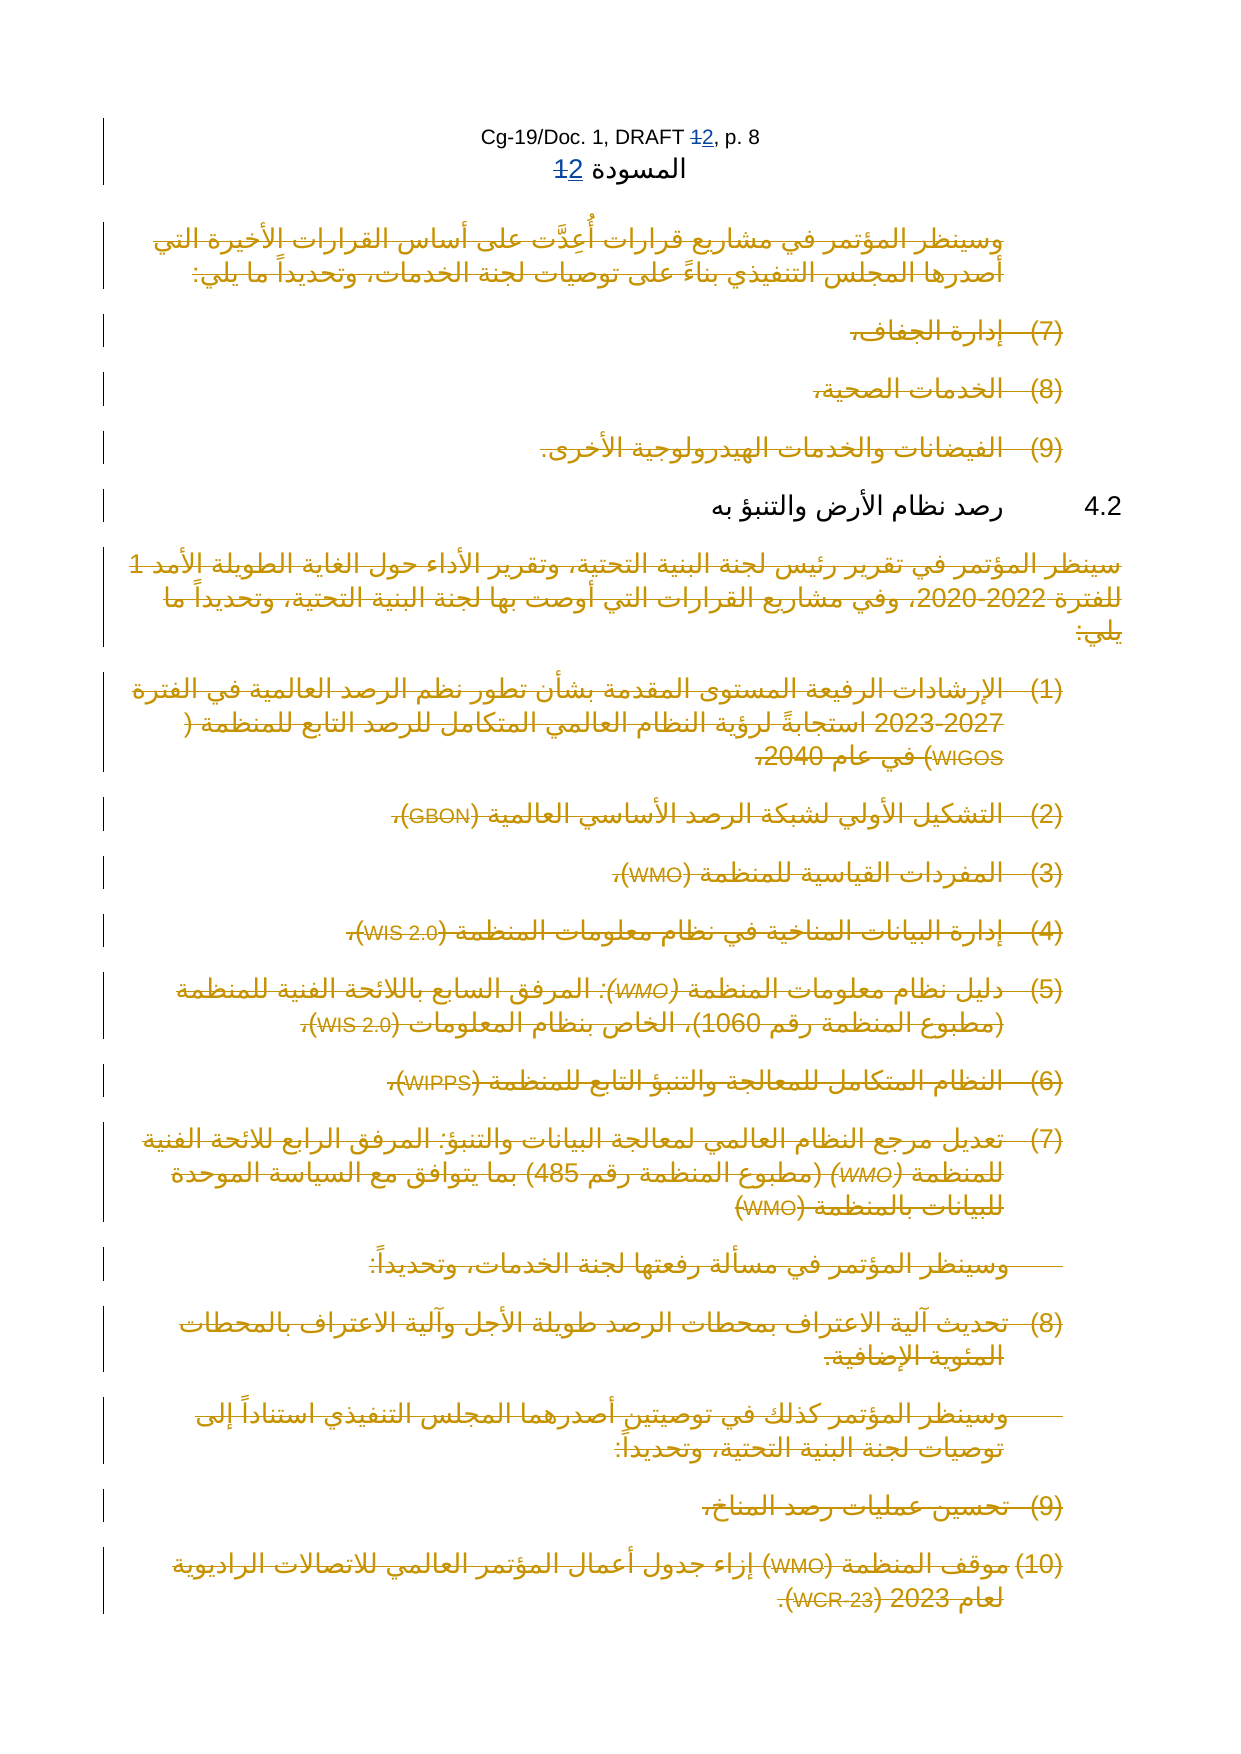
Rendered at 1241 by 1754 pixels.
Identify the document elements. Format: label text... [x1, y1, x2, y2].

text 4.2 رصد نظام الأرض والتنبؤ به [118, 489, 1122, 522]
